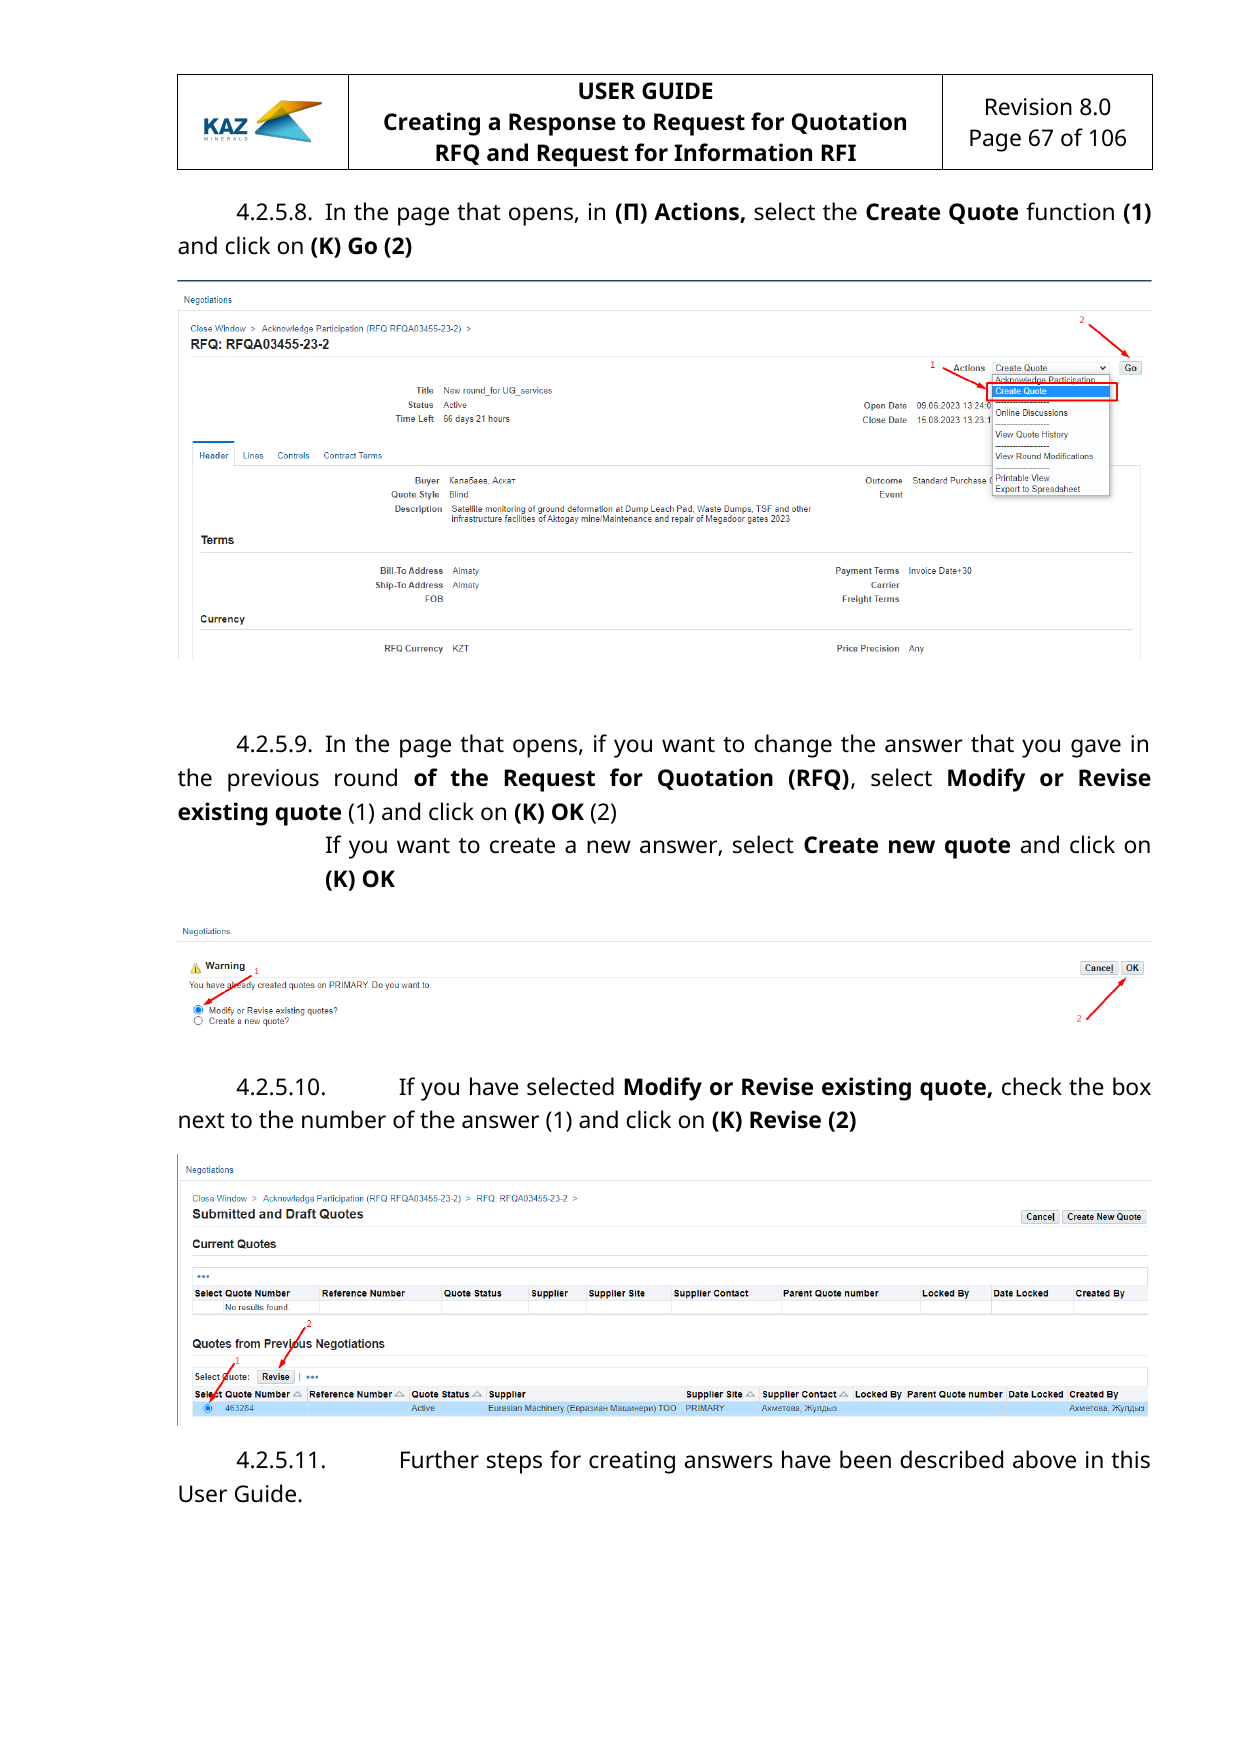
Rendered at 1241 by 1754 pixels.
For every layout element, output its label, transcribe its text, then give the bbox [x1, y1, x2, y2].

picture [177, 280, 1152, 659]
picture [177, 913, 1152, 1052]
list If you have selected Modify or Revise existing quote, check the box next to the number of the answer (1) and click on (K) Revise (2) [177, 1071, 1152, 1136]
list In the page that opens, if you want to change the answer that you gave in the previous round of the Request for Quotation (RFQ), select Modify or Revise existing quote (1) and click on (K) OK (2) [177, 728, 1152, 827]
picture [189, 85, 337, 158]
list Further steps for creating answers have been described above in this User Guide. [177, 1444, 1152, 1509]
list In the page that opens, in (П) Actions, select the Create Quote function (1) and click on (K) Go (2) [177, 196, 1152, 261]
list If you want to create a new answer, select Create new quote and click on (K) OK [325, 829, 1152, 894]
picture [177, 1154, 1152, 1426]
